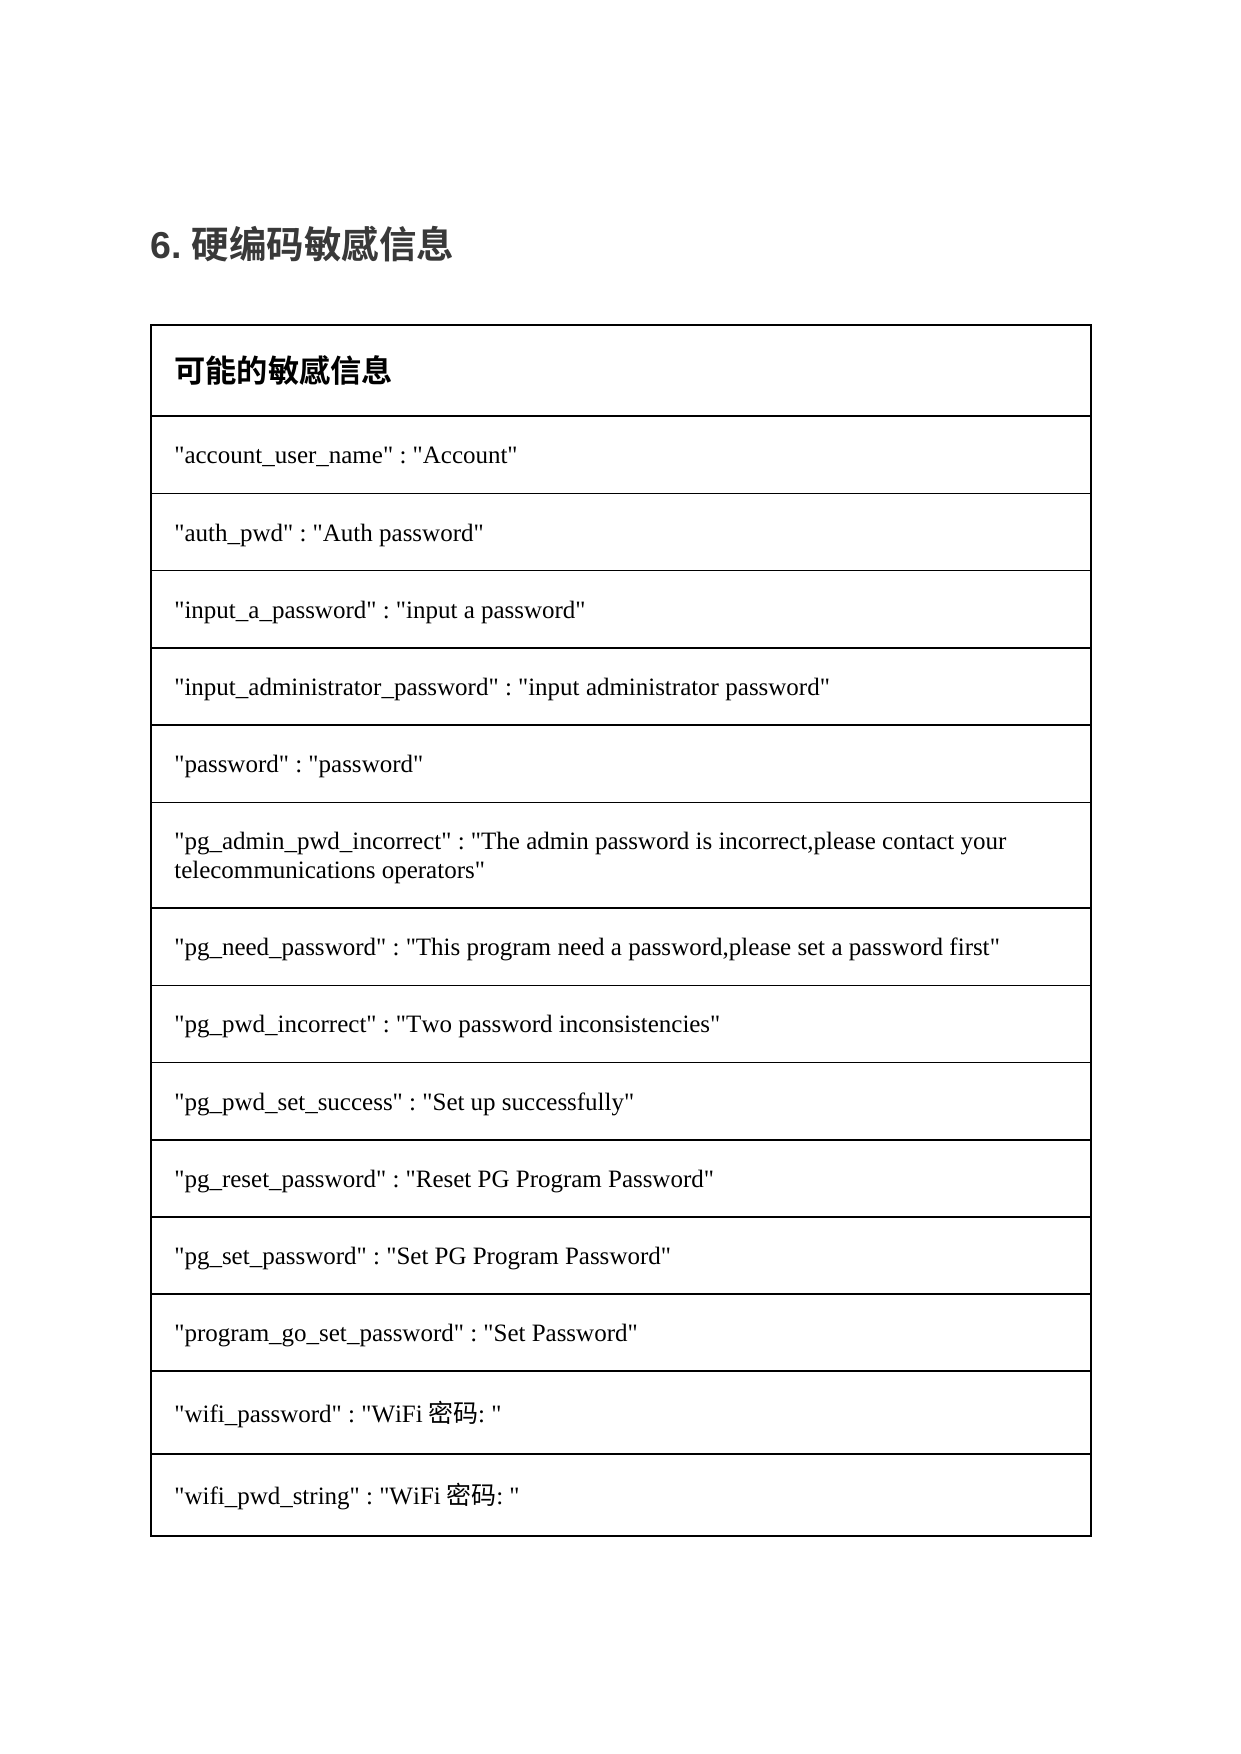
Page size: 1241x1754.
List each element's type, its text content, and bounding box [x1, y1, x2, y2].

table_cell "pg_set_password" : "Set PG Program Password" [152, 1218, 1090, 1293]
table_cell "wifi_password" : "WiFi密码: " [152, 1372, 1090, 1453]
table_cell "input_administrator_password" : "input administrator password" [152, 649, 1090, 724]
table_cell "account_user_name" : "Account" [152, 417, 1090, 493]
table_cell "wifi_pwd_string" : "WiFi密码: " [152, 1455, 1090, 1535]
table_cell "program_go_set_password" : "Set Password" [152, 1295, 1090, 1370]
table_cell "pg_admin_pwd_incorrect" : "The admin password is incorrect,please contact your telecommunications operators" [152, 803, 1090, 907]
table_cell "pg_pwd_incorrect" : "Two password inconsistencies" [152, 986, 1090, 1062]
subtitle 6. 硬编码敏感信息 [150, 219, 1090, 270]
table_cell "pg_need_password" : "This program need a password,please set a password first" [152, 909, 1090, 984]
table_header 可能的敏感信息 [152, 326, 1090, 415]
table_cell "input_a_password" : "input a password" [152, 571, 1090, 647]
table_cell "pg_reset_password" : "Reset PG Program Password" [152, 1141, 1090, 1216]
table_cell "auth_pwd" : "Auth password" [152, 494, 1090, 570]
table_cell "password" : "password" [152, 726, 1090, 801]
table_cell "pg_pwd_set_success" : "Set up successfully" [152, 1063, 1090, 1139]
